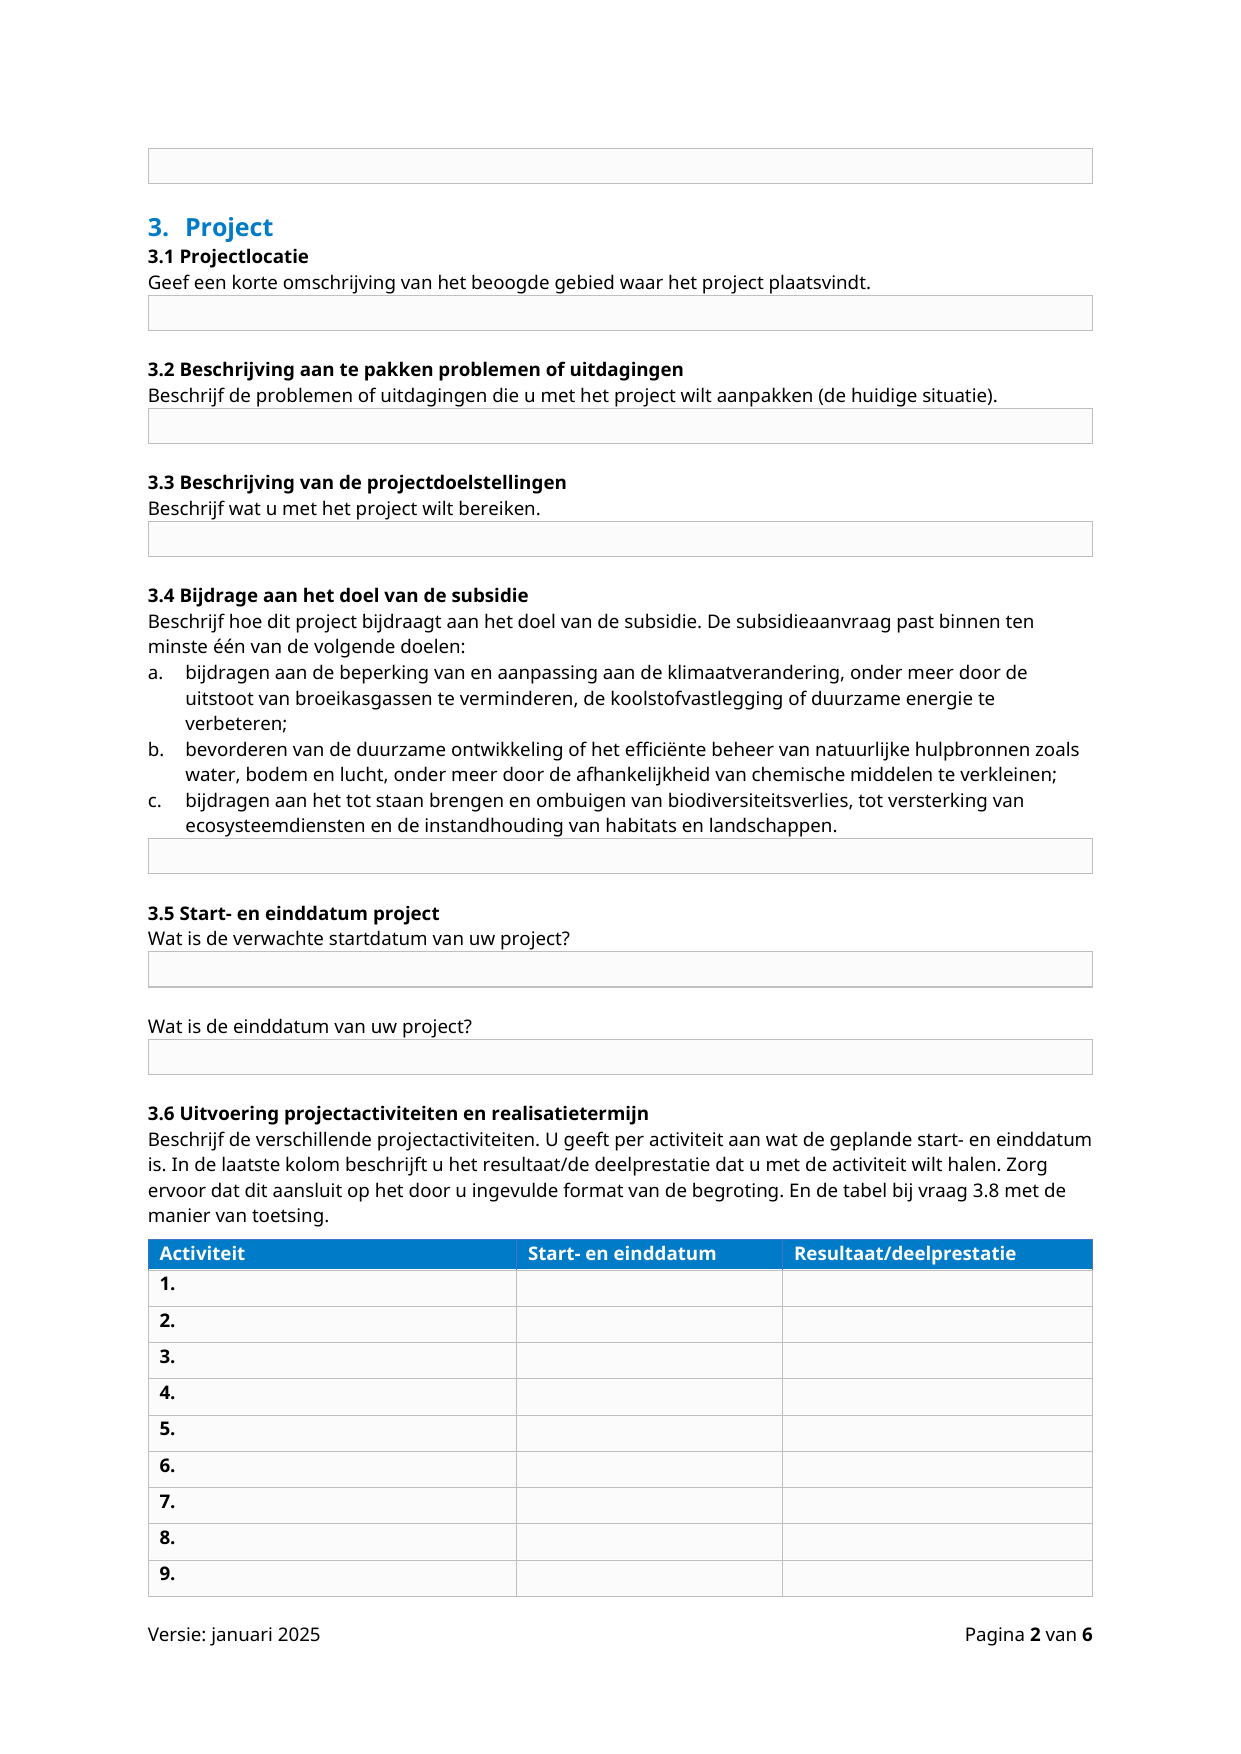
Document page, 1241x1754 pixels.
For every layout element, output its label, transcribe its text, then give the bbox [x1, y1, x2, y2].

table_cell [517, 1452, 782, 1487]
table_cell 6. [149, 1452, 516, 1487]
table_header [149, 409, 1092, 443]
table_cell [783, 1343, 1092, 1378]
subtitle 3.5 Start- en einddatum project [148, 900, 1093, 925]
table_cell [517, 1271, 782, 1306]
text Wat is de verwachte startdatum van uw project? [148, 925, 1093, 951]
table_header Activiteit [149, 1240, 516, 1269]
subtitle Project [148, 209, 1093, 244]
text Beschrijf wat u met het project wilt bereiken. [148, 495, 1093, 521]
table_header Resultaat/deelprestatie [783, 1240, 1092, 1269]
table_cell [783, 1379, 1092, 1414]
table_cell [517, 1416, 782, 1451]
table_header [149, 149, 1092, 183]
list bijdragen aan de beperking van en aanpassing aan de klimaatverandering, onder meer door de uitstoot van broeikasgassen te verminderen, de koolstofvastlegging of duurzame energie te verbeteren; [148, 659, 1093, 736]
table_cell [783, 1561, 1092, 1596]
table_header [149, 839, 1092, 873]
table_cell [783, 1416, 1092, 1451]
table_cell 2. [149, 1307, 516, 1342]
text Geef een korte omschrijving van het beoogde gebied waar het project plaatsvindt. [148, 269, 1093, 295]
table_cell [517, 1488, 782, 1523]
table_header [149, 296, 1092, 330]
table_cell [783, 1488, 1092, 1523]
table_cell [517, 1379, 782, 1414]
table_cell [783, 1307, 1092, 1342]
table_cell 8. [149, 1524, 516, 1559]
text Beschrijf de verschillende projectactiviteiten. U geeft per activiteit aan wat de geplande start- en einddatum is. In de laatste kolom beschrijft u het resultaat/de deelprestatie dat u met de activiteit wilt halen. Zorg ervoor dat dit aansluit op het door u ingevulde format van de begroting. En de tabel bij vraag 3.8 met de manier van toetsing. [148, 1126, 1093, 1228]
text Beschrijf hoe dit project bijdraagt aan het doel van de subsidie. De subsidieaanvraag past binnen ten minste één van de volgende doelen: [148, 608, 1093, 659]
table_cell 9. [149, 1561, 516, 1596]
table_cell [517, 1524, 782, 1559]
table_header [149, 1040, 1092, 1074]
table_cell 7. [149, 1488, 516, 1523]
text Wat is de einddatum van uw project? [148, 1013, 1093, 1038]
table_cell 3. [149, 1343, 516, 1378]
subtitle 3.2 Beschrijving aan te pakken problemen of uitdagingen [148, 357, 1093, 382]
text Beschrijf de problemen of uitdagingen die u met het project wilt aanpakken (de huidige situatie). [148, 382, 1093, 408]
table_cell 1. [149, 1271, 516, 1306]
table_cell [517, 1561, 782, 1596]
table_header [149, 522, 1092, 556]
table_header Start- en einddatum [517, 1240, 782, 1269]
table_cell [783, 1452, 1092, 1487]
list bevorderen van de duurzame ontwikkeling of het efficiënte beheer van natuurlijke hulpbronnen zoals water, bodem en lucht, onder meer door de afhankelijkheid van chemische middelen te verkleinen; [148, 736, 1093, 787]
table_cell [517, 1343, 782, 1378]
table_cell [517, 1307, 782, 1342]
table_header [149, 952, 1092, 986]
table_cell 4. [149, 1379, 516, 1414]
subtitle 3.3 Beschrijving van de projectdoelstellingen [148, 470, 1093, 495]
table_cell [783, 1524, 1092, 1559]
table_cell [783, 1271, 1092, 1306]
subtitle 3.6 Uitvoering projectactiviteiten en realisatietermijn [148, 1100, 1093, 1126]
subtitle 3.4 Bijdrage aan het doel van de subsidie [148, 583, 1093, 608]
subtitle 3.1 Projectlocatie [148, 244, 1093, 269]
table_cell 5. [149, 1416, 516, 1451]
list bijdragen aan het tot staan brengen en ombuigen van biodiversiteitsverlies, tot versterking van ecosysteemdiensten en de instandhouding van habitats en landschappen. [148, 787, 1093, 838]
